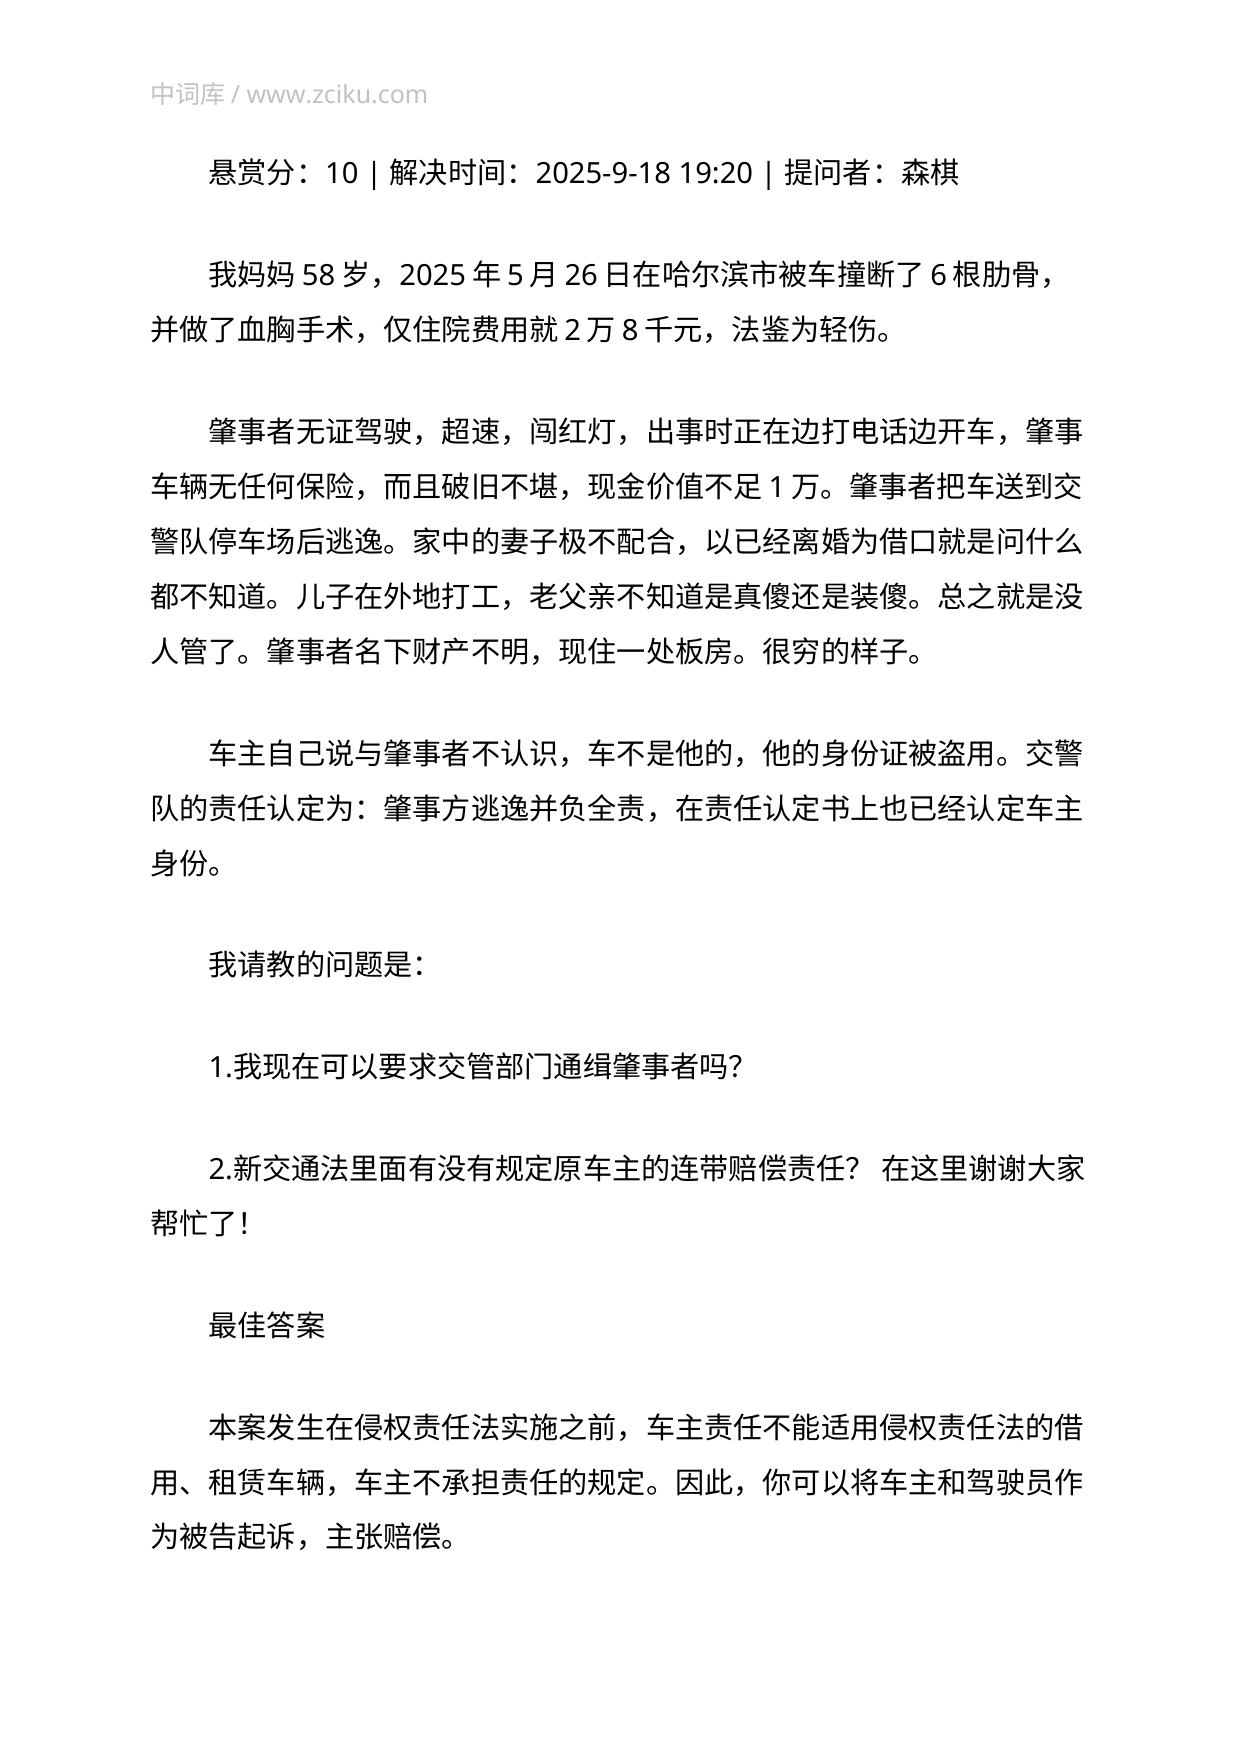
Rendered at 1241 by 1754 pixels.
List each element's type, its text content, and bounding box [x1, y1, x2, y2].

text 悬赏分：10 | 解决时间：2025-9-18 19:20 | 提问者：森棋 [150, 150, 1090, 192]
text 肇事者无证驾驶，超速，闯红灯，出事时正在边打电话边开车，肇事车辆无任何保险，而且破旧不堪，现金价值不足1万。肇事者把车送到交警队停车场后逃逸。家中的妻子极不配合，以已经离婚为借口就是问什么都不知道。儿子在外地打工，老父亲不知道是真傻还是装傻。总之就是没人管了。肇事者名下财产不明，现住一处板房。很穷的样子。 [150, 409, 1090, 671]
text 最佳答案 [150, 1302, 1090, 1345]
text 2.新交通法里面有没有规定原车主的连带赔偿责任？ 在这里谢谢大家帮忙了！ [150, 1146, 1090, 1243]
text 车主自己说与肇事者不认识，车不是他的，他的身份证被盗用。交警队的责任认定为：肇事方逃逸并负全责，在责任认定书上也已经认定车主身份。 [150, 730, 1090, 882]
text 我妈妈58岁，2025年5月26日在哈尔滨市被车撞断了6根肋骨，并做了血胸手术，仅住院费用就2万8千元，法鉴为轻伤。 [150, 252, 1090, 349]
text 1.我现在可以要求交管部门通缉肇事者吗？ [150, 1044, 1090, 1086]
text 本案发生在侵权责任法实施之前，车主责任不能适用侵权责任法的借用、租赁车辆，车主不承担责任的规定。因此，你可以将车主和驾驶员作为被告起诉，主张赔偿。 [150, 1404, 1090, 1556]
text 我请教的问题是： [150, 942, 1090, 984]
